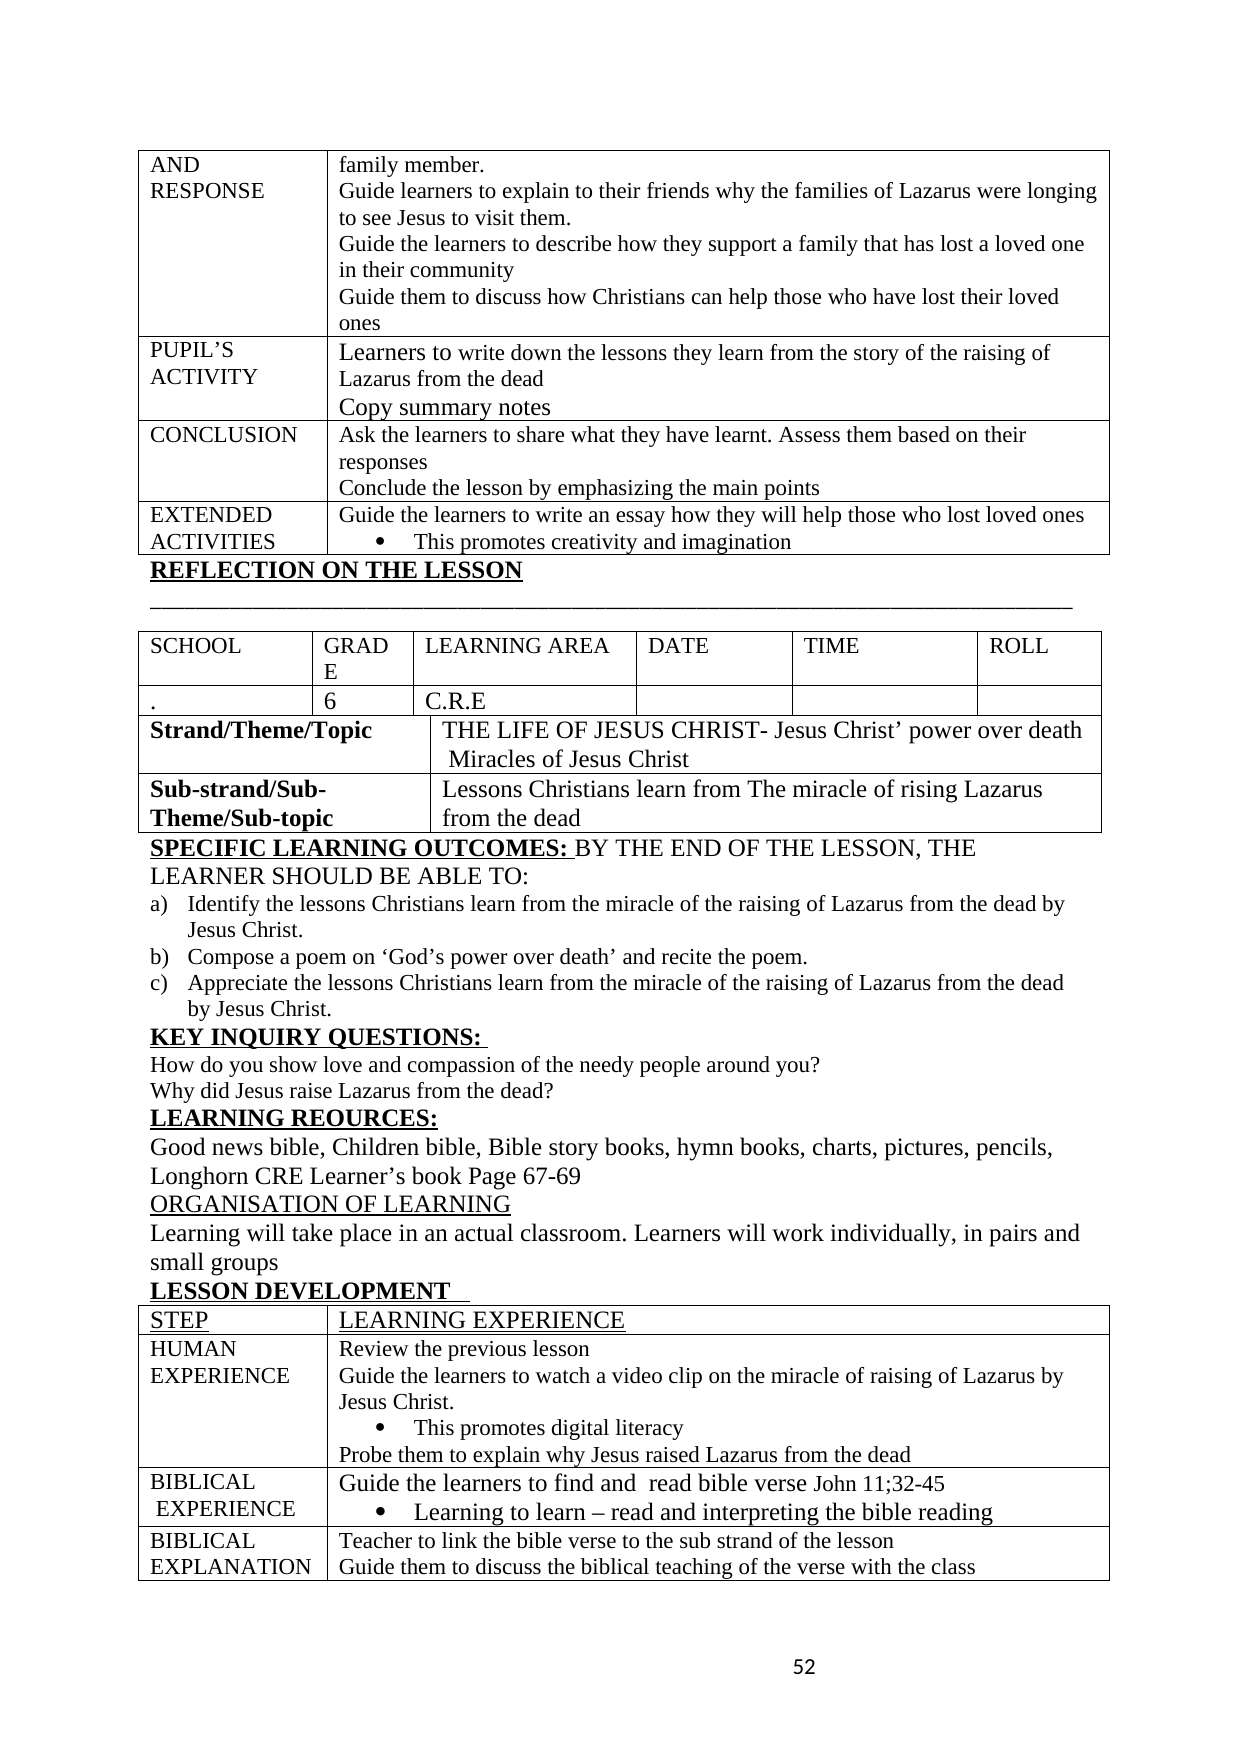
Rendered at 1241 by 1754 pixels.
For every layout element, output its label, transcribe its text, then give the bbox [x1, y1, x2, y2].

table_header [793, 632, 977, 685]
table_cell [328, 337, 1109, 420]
text Learning will take place in an actual classroom. Learners will work individually, in pairs and small groups [150, 1218, 1090, 1276]
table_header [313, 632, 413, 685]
list Compose a poem on ‘God’s power over death’ and recite the poem. [150, 943, 1090, 969]
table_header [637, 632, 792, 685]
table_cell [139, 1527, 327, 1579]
text Why did Jesus raise Lazarus from the dead? [150, 1077, 1090, 1103]
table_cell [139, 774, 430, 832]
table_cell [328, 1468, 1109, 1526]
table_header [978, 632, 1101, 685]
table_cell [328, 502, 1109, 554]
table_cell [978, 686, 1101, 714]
list Appreciate the lessons Christians learn from the miracle of the raising of Lazarus from the dead by Jesus Christ. [150, 969, 1090, 1022]
text LESSON DEVELOPMENT [150, 1276, 1090, 1304]
text ORGANISATION OF LEARNING [150, 1189, 1090, 1218]
text KEY INQUIRY QUESTIONS: [150, 1022, 1090, 1051]
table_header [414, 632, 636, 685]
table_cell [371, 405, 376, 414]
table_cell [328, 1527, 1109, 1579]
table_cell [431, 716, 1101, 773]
text Longhorn CRE Learner’s book Page 67-69 [150, 1161, 1090, 1189]
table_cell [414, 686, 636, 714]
list Identify the lessons Christians learn from the miracle of the raising of Lazarus from the dead by Jesus Christ. [150, 890, 1090, 943]
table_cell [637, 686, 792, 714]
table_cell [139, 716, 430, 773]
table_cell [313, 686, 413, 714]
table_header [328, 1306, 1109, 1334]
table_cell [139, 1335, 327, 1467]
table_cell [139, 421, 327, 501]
text LEARNING REOURCES: [150, 1103, 1090, 1132]
text Good news bible, Children bible, Bible story books, hymn books, charts, pictures, pencils, [150, 1132, 1090, 1161]
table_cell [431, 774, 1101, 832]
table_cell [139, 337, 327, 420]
text REFLECTION ON THE LESSON [150, 555, 1090, 584]
text SPECIFIC LEARNING OUTCOMES: BY THE END OF THE LESSON, THE LEARNER SHOULD BE ABLE TO: [150, 833, 1090, 890]
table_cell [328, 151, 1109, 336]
text _________________________________________________________________________________ [150, 584, 1090, 612]
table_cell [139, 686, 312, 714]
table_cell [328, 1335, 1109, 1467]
text How do you show love and compassion of the needy people around you? [150, 1051, 1090, 1077]
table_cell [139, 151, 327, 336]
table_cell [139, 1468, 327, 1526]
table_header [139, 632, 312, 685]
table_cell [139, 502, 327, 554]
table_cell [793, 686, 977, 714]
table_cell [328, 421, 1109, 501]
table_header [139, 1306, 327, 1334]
